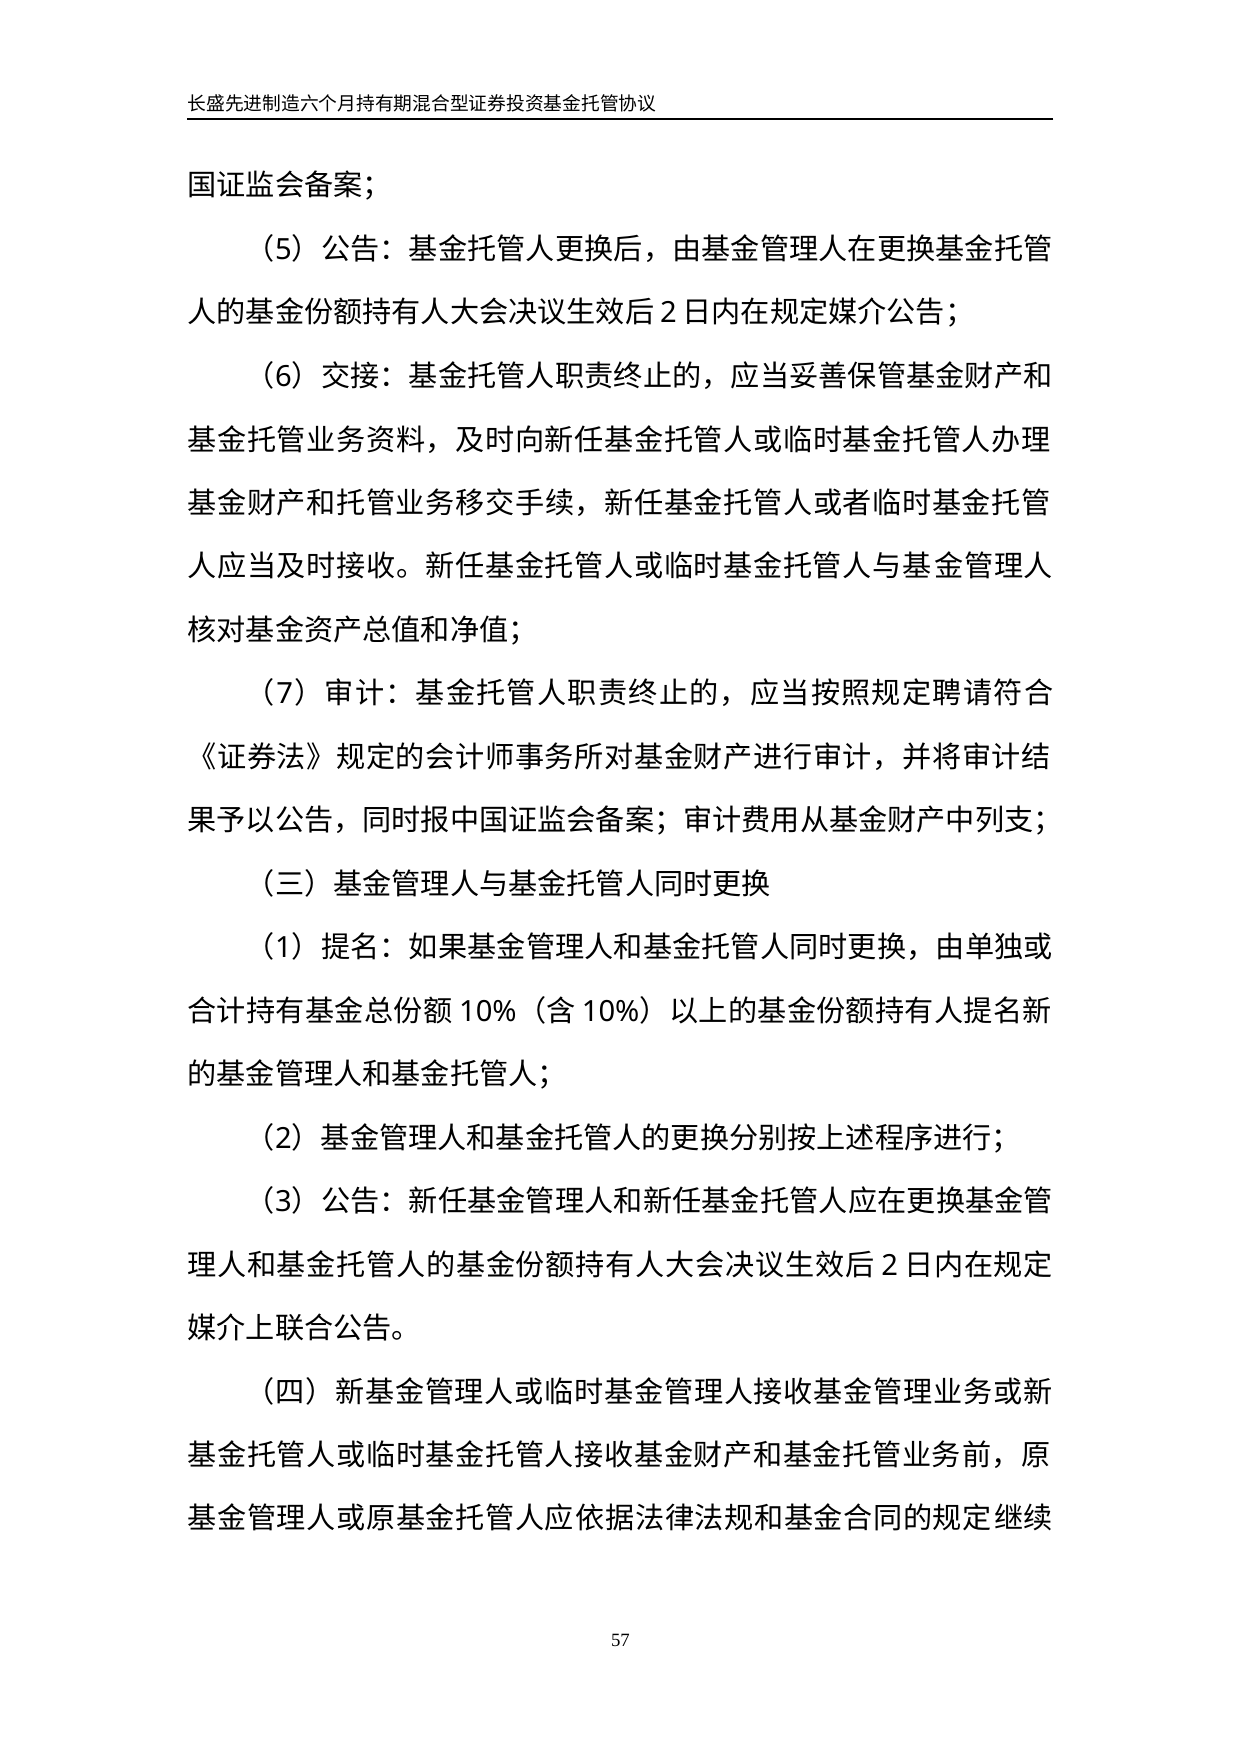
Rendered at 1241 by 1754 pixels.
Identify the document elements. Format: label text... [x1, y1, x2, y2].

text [187, 1368, 1053, 1537]
text （1）提名：如果基金管理人和基金托管人同时更换，由单独或合计持有基金总份额10%（含10%）以上的基金份额持有人提名新的基金管理人和基金托管人； [187, 924, 1053, 1093]
text （7）审计：基金托管人职责终止的，应当按照规定聘请符合《证券法》规定的会计师事务所对基金财产进行审计，并将审计结果予以公告，同时报中国证监会备案；审计费用从基金财产中列支； [187, 670, 1053, 839]
text （三）基金管理人与基金托管人同时更换 [187, 860, 1053, 902]
text （5）公告：基金托管人更换后，由基金管理人在更换基金托管人的基金份额持有人大会决议生效后2日内在规定媒介公告； [187, 225, 1053, 331]
text （3）公告：新任基金管理人和新任基金托管人应在更换基金管理人和基金托管人的基金份额持有人大会决议生效后2日内在规定媒介上联合公告。 [187, 1178, 1053, 1347]
text （6）交接：基金托管人职责终止的，应当妥善保管基金财产和基金托管业务资料，及时向新任基金托管人或临时基金托管人办理基金财产和托管业务移交手续，新任基金托管人或者临时基金托管人应当及时接收。新任基金托管人或临时基金托管人与基金管理人核对基金资产总值和净值； [187, 352, 1053, 649]
text （2）基金管理人和基金托管人的更换分别按上述程序进行； [187, 1114, 1053, 1157]
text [187, 162, 1053, 204]
